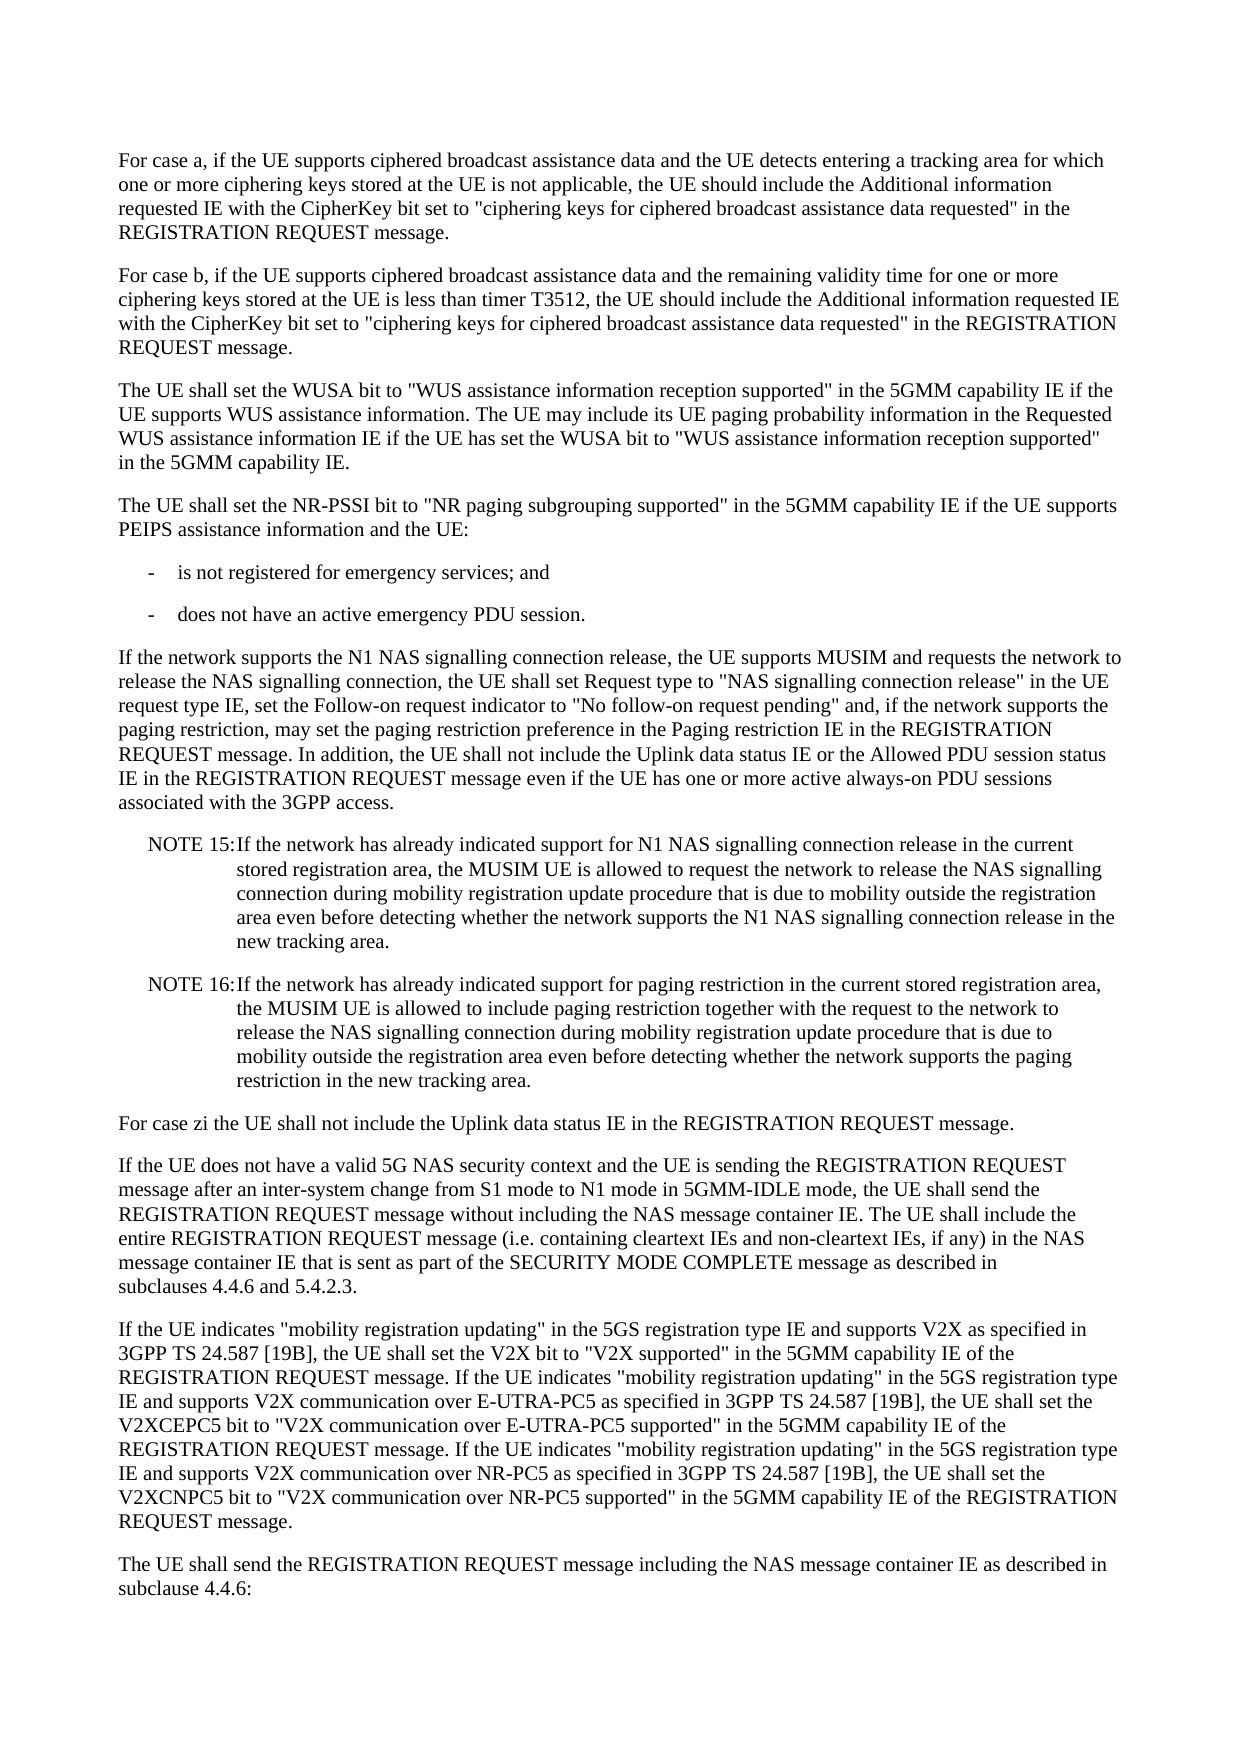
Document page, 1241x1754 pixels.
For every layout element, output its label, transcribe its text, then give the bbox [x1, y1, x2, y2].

text NOTE 16: If the network has already indicated support for paging restriction in the current stored registration area, the MUSIM UE is allowed to include paging restriction together with the request to the network to release the NAS signalling connection during mobility registration update procedure that is due to mobility outside the registration area even before detecting whether the network supports the paging restriction in the new tracking area. [148, 971, 1122, 1092]
text For case b, if the UE supports ciphered broadcast assistance data and the remaining validity time for one or more ciphering keys stored at the UE is less than timer T3512, the UE should include the Additional information requested IE with the CipherKey bit set to "ciphering keys for ciphered broadcast assistance data requested" in the REGISTRATION REQUEST message. [118, 263, 1122, 359]
text For case a, if the UE supports ciphered broadcast assistance data and the UE detects entering a tracking area for which one or more ciphering keys stored at the UE is not applicable, the UE should include the Additional information requested IE with the CipherKey bit set to "ciphering keys for ciphered broadcast assistance data requested" in the REGISTRATION REQUEST message. [118, 148, 1122, 244]
text If the UE indicates "mobility registration updating" in the 5GS registration type IE and supports V2X as specified in 3GPP TS 24.587 [19B], the UE shall set the V2X bit to "V2X supported" in the 5GMM capability IE of the REGISTRATION REQUEST message. If the UE indicates "mobility registration updating" in the 5GS registration type IE and supports V2X communication over E-UTRA-PC5 as specified in 3GPP TS 24.587 [19B], the UE shall set the V2XCEPC5 bit to "V2X communication over E-UTRA-PC5 supported" in the 5GMM capability IE of the REGISTRATION REQUEST message. If the UE indicates "mobility registration updating" in the 5GS registration type IE and supports V2X communication over NR-PC5 as specified in 3GPP TS 24.587 [19B], the UE shall set the V2XCNPC5 bit to "V2X communication over NR-PC5 supported" in the 5GMM capability IE of the REGISTRATION REQUEST message. [118, 1316, 1122, 1533]
text If the network supports the N1 NAS signalling connection release, the UE supports MUSIM and requests the network to release the NAS signalling connection, the UE shall set Request type to "NAS signalling connection release" in the UE request type IE, set the Follow-on request indicator to "No follow-on request pending" and, if the network supports the paging restriction, may set the paging restriction preference in the Paging restriction IE in the REGISTRATION REQUEST message. In addition, the UE shall not include the Uplink data status IE or the Allowed PDU session status IE in the REGISTRATION REQUEST message even if the UE has one or more active always-on PDU sessions associated with the 3GPP access. [118, 645, 1122, 814]
text NOTE 15: If the network has already indicated support for N1 NAS signalling connection release in the current stored registration area, the MUSIM UE is allowed to request the network to release the NAS signalling connection during mobility registration update procedure that is due to mobility outside the registration area even before detecting whether the network supports the N1 NAS signalling connection release in the new tracking area. [148, 832, 1122, 953]
text The UE shall set the NR-PSSI bit to "NR paging subgrouping supported" in the 5GMM capability IE if the UE supports PEIPS assistance information and the UE: [118, 493, 1122, 541]
text The UE shall send the REGISTRATION REQUEST message including the NAS message container IE as described in subclause 4.4.6: [118, 1552, 1122, 1600]
text For case zi the UE shall not include the Uplink data status IE in the REGISTRATION REQUEST message. [118, 1111, 1122, 1134]
text - does not have an active emergency PDU session. [148, 602, 1122, 626]
text - is not registered for emergency services; and [148, 559, 1122, 584]
text The UE shall set the WUSA bit to "WUS assistance information reception supported" in the 5GMM capability IE if the UE supports WUS assistance information. The UE may include its UE paging probability information in the Requested WUS assistance information IE if the UE has set the WUSA bit to "WUS assistance information reception supported" in the 5GMM capability IE. [118, 378, 1122, 474]
text If the UE does not have a valid 5G NAS security context and the UE is sending the REGISTRATION REQUEST message after an inter-system change from S1 mode to N1 mode in 5GMM-IDLE mode, the UE shall send the REGISTRATION REQUEST message without including the NAS message container IE. The UE shall include the entire REGISTRATION REQUEST message (i.e. containing cleartext IEs and non-cleartext IEs, if any) in the NAS message container IE that is sent as part of the SECURITY MODE COMPLETE message as described in subclauses 4.4.6 and 5.4.2.3. [118, 1153, 1122, 1298]
